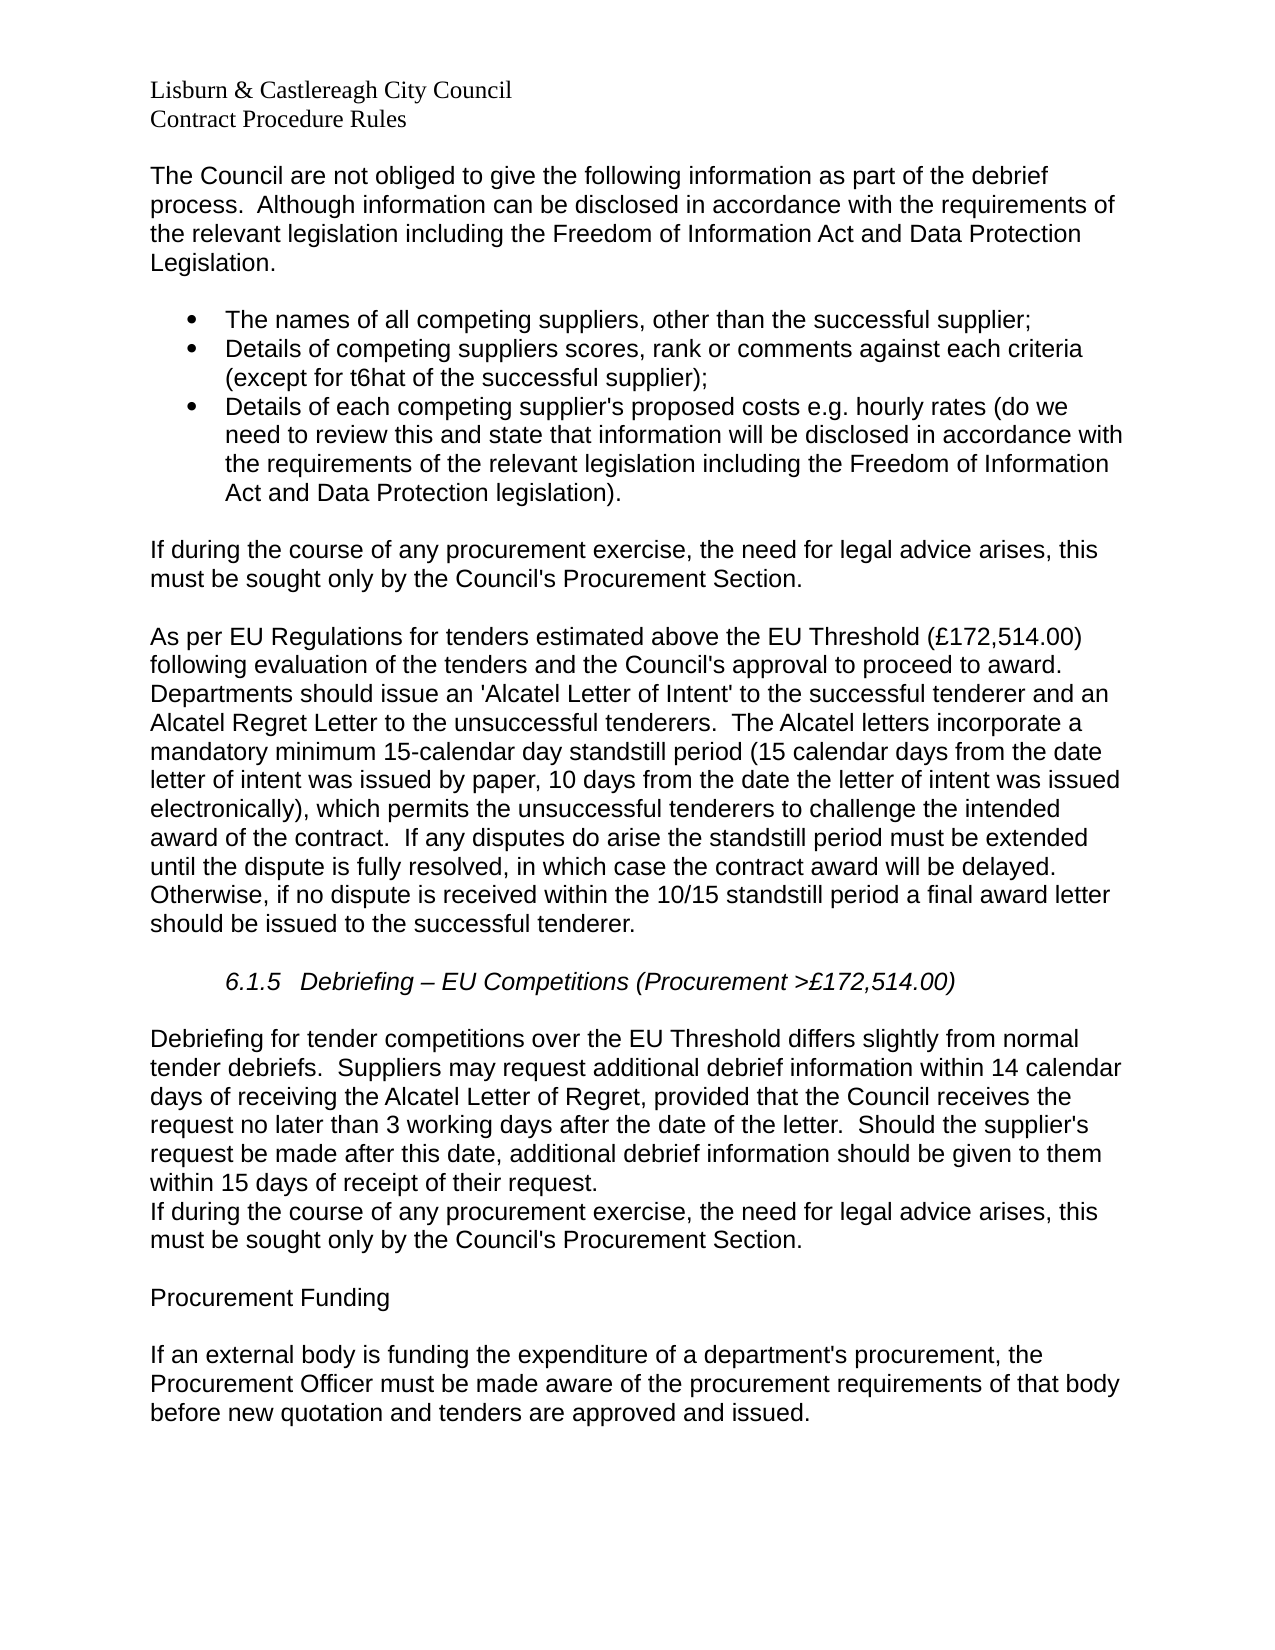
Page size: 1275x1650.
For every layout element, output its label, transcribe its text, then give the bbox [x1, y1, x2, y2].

text If during the course of any procurement exercise, the need for legal advice arises, this must be sought only by the Council's Procurement Section. [150, 1197, 1125, 1254]
text The Council are not obliged to give the following information as part of the debrief process. Although information can be disclosed in accordance with the requirements of the relevant legislation including the Freedom of Information Act and Data Protection Legislation. [150, 161, 1125, 276]
list Details of competing suppliers scores, rank or comments against each criteria (except for t6hat of the successful supplier); [187, 334, 1125, 391]
text Debriefing for tender competitions over the EU Threshold differs slightly from normal tender debriefs. Suppliers may request additional debrief information within 14 calendar days of receiving the Alcatel Letter of Regret, provided that the Council receives the request no later than 3 working days after the date of the letter. Should the supplier's request be made after this date, additional debrief information should be given to them within 15 days of receipt of their request. [150, 1024, 1125, 1197]
text Procurement Funding [150, 1283, 1125, 1312]
text 6.1.5 Debriefing – EU Competitions (Procurement >£172,514.00) [150, 967, 1125, 995]
text If during the course of any procurement exercise, the need for legal advice arises, this must be sought only by the Council's Procurement Section. [150, 535, 1125, 593]
text If an external body is funding the expenditure of a department's procurement, the Procurement Officer must be made aware of the procurement requirements of that body before new quotation and tenders are approved and issued. [150, 1340, 1125, 1427]
list The names of all competing suppliers, other than the successful supplier; [187, 305, 1125, 334]
text As per EU Regulations for tenders estimated above the EU Threshold (£172,514.00) following evaluation of the tenders and the Council's approval to proceed to award. Departments should issue an 'Alcatel Letter of Intent' to the successful tenderer and an Alcatel Regret Letter to the unsuccessful tenderers. The Alcatel letters incorporate a mandatory minimum 15-calendar day standstill period (15 calendar days from the date letter of intent was issued by paper, 10 days from the date the letter of intent was issued electronically), which permits the unsuccessful tenderers to challenge the intended award of the contract. If any disputes do arise the standstill period must be extended until the dispute is fully resolved, in which case the contract award will be delayed. Otherwise, if no dispute is received within the 10/15 standstill period a final award letter should be issued to the successful tenderer. [150, 622, 1125, 938]
list Details of each competing supplier's proposed costs e.g. hourly rates (do we need to review this and state that information will be disclosed in accordance with the requirements of the relevant legislation including the Freedom of Information Act and Data Protection legislation). [187, 391, 1125, 507]
